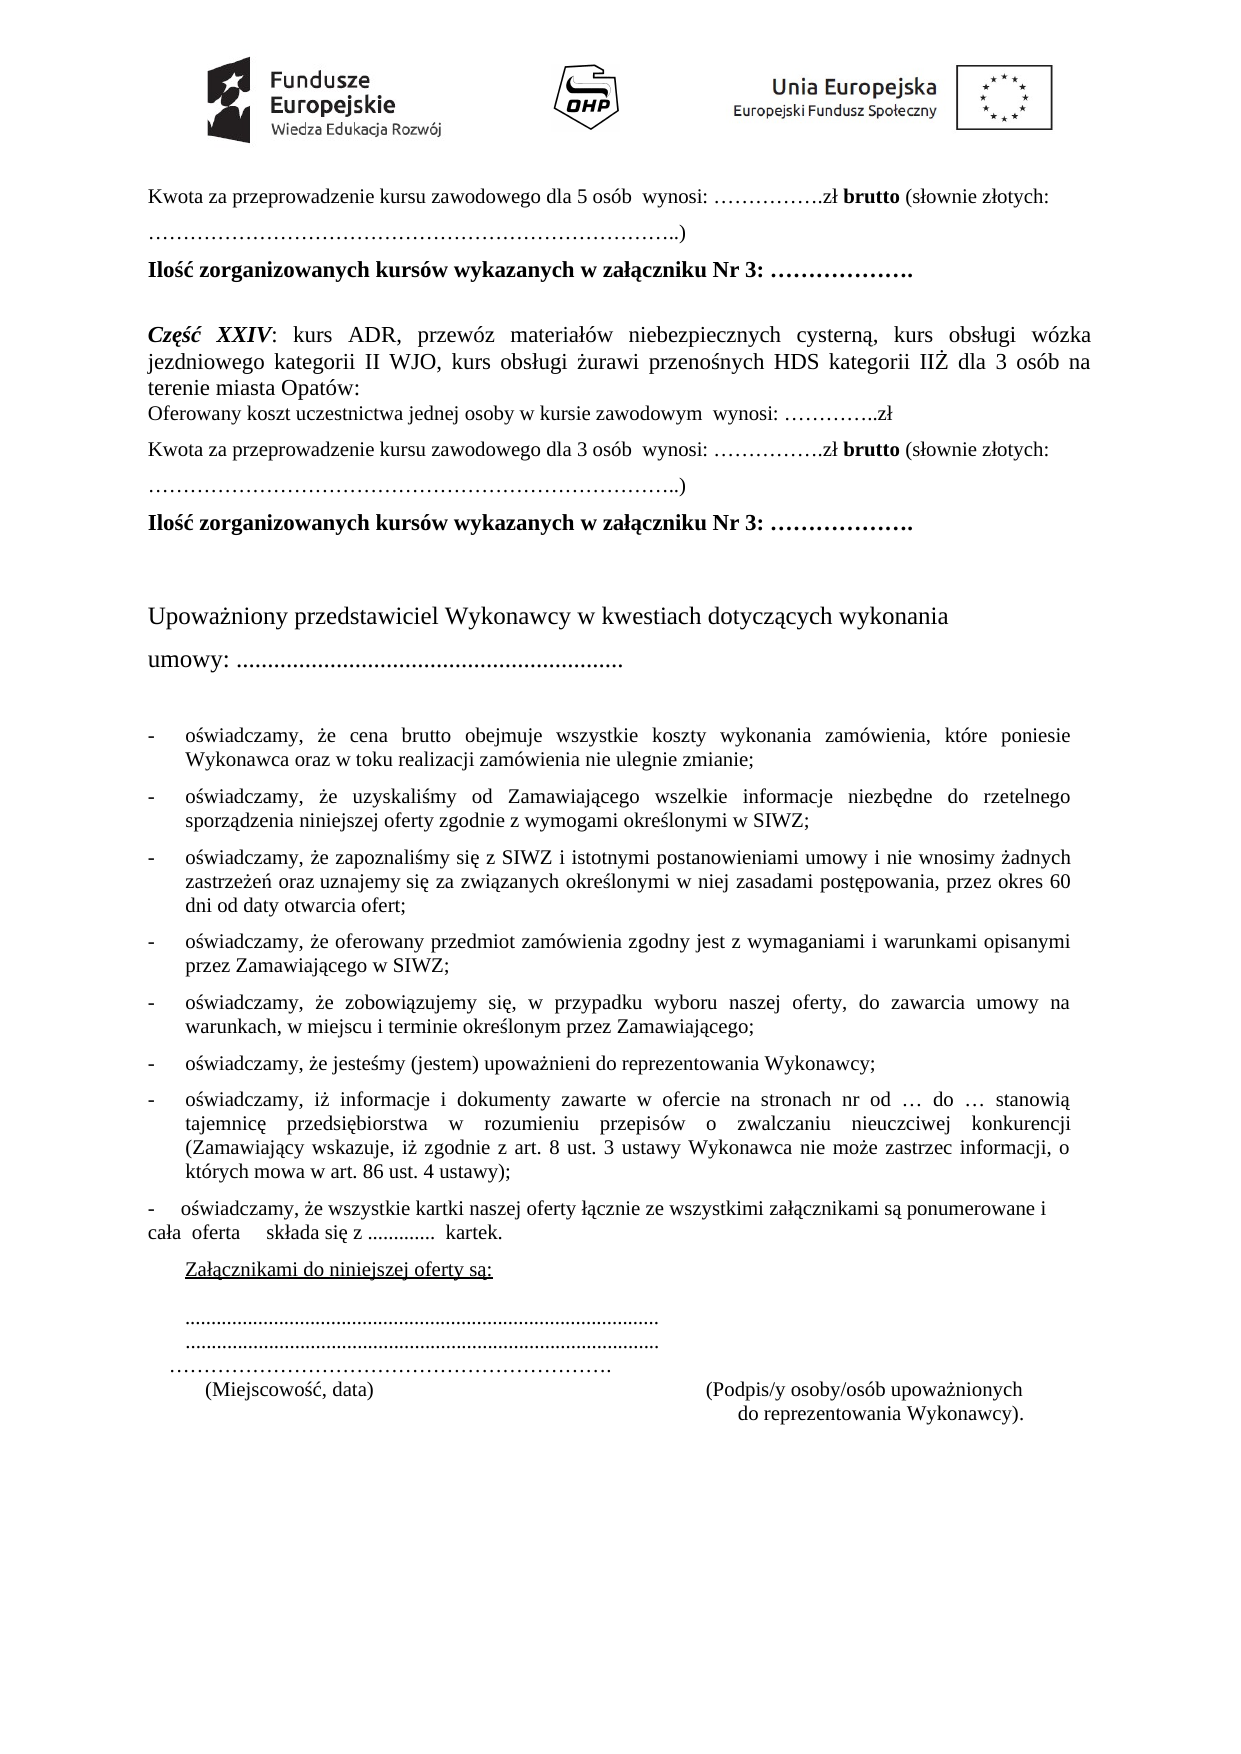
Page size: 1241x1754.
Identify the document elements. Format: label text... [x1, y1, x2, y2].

text Oferowany koszt uczestnictwa jednej osoby w kursie zawodowym wynosi: …………..zł [148, 401, 1093, 425]
picture [551, 64, 620, 132]
text ........................................................................................... [185, 1329, 1093, 1353]
text Ilość zorganizowanych kursów wykazanych w załączniku Nr 3: ………………. [148, 256, 1093, 282]
picture [172, 35, 481, 172]
text ........................................................................................... [185, 1304, 1093, 1329]
text Załącznikami do niniejszej oferty są: [185, 1256, 1093, 1281]
list oświadczamy, że cena brutto obejmuje wszystkie koszty wykonania zamówienia, które poniesie Wykonawca oraz w toku realizacji zamówienia nie ulegnie zmianie; [148, 723, 1072, 771]
list oświadczamy, że zapoznaliśmy się z SIWZ i istotnymi postanowieniami umowy i nie wnosimy żadnych zastrzeżeń oraz uznajemy się za związanych określonymi w niej zasadami postępowania, przez okres 60 dni od daty otwarcia ofert; [148, 844, 1072, 917]
text ………………………………………………………. [148, 1353, 1093, 1377]
text - oświadczamy, że wszystkie kartki naszej oferty łącznie ze wszystkimi załącznikami są ponumerowane i cała oferta składa się z ............. kartek. [148, 1196, 1072, 1244]
list oświadczamy, że zobowiązujemy się, w przypadku wyboru naszej oferty, do zawarcia umowy na warunkach, w miejscu i terminie określonym przez Zamawiającego; [148, 990, 1072, 1038]
list oświadczamy, że jesteśmy (jestem) upoważnieni do reprezentowania Wykonawcy; [148, 1051, 1072, 1074]
list oświadczamy, iż informacje i dokumenty zawarte w ofercie na stronach nr od … do … stanowią tajemnicę przedsiębiorstwa w rozumieniu przepisów o zwalczaniu nieuczciwej konkurencji (Zamawiający wskazuje, iż zgodnie z art. 8 ust. 3 ustawy Wykonawca nie może zastrzec informacji, o których mowa w art. 86 ust. 4 ustawy); [148, 1087, 1072, 1183]
list oświadczamy, że uzyskaliśmy od Zamawiającego wszelkie informacje niezbędne do rzetelnego sporządzenia niniejszej oferty zgodnie z wymogami określonymi w SIWZ; [148, 784, 1072, 832]
text Upoważniony przedstawiciel Wykonawcy w kwestiach dotyczących wykonania umowy: .............................................................. [148, 601, 1093, 673]
text Kwota za przeprowadzenie kursu zawodowego dla 3 osób wynosi: …………….zł brutto (słownie złotych:…………………………………………………………………..) [148, 437, 1093, 497]
text Część XXIV: kurs ADR, przewóz materiałów niebezpiecznych cysterną, kurs obsługi wózka jezdniowego kategorii II WJO, kurs obsługi żurawi przenośnych HDS kategorii IIŻ dla 3 osób na terenie miasta Opatów: [148, 322, 1093, 401]
text (Miejscowość, data) (Podpis/y osoby/osób upoważnionych [148, 1377, 1093, 1401]
picture [715, 46, 1072, 149]
text Ilość zorganizowanych kursów wykazanych w załączniku Nr 3: ………………. [148, 509, 1093, 535]
text do reprezentowania Wykonawcy). [148, 1401, 1093, 1425]
list oświadczamy, że oferowany przedmiot zamówienia zgodny jest z wymaganiami i warunkami opisanymi przez Zamawiającego w SIWZ; [148, 929, 1072, 977]
text Kwota za przeprowadzenie kursu zawodowego dla 5 osób wynosi: …………….zł brutto (słownie złotych:…………………………………………………………………..) [148, 184, 1093, 244]
